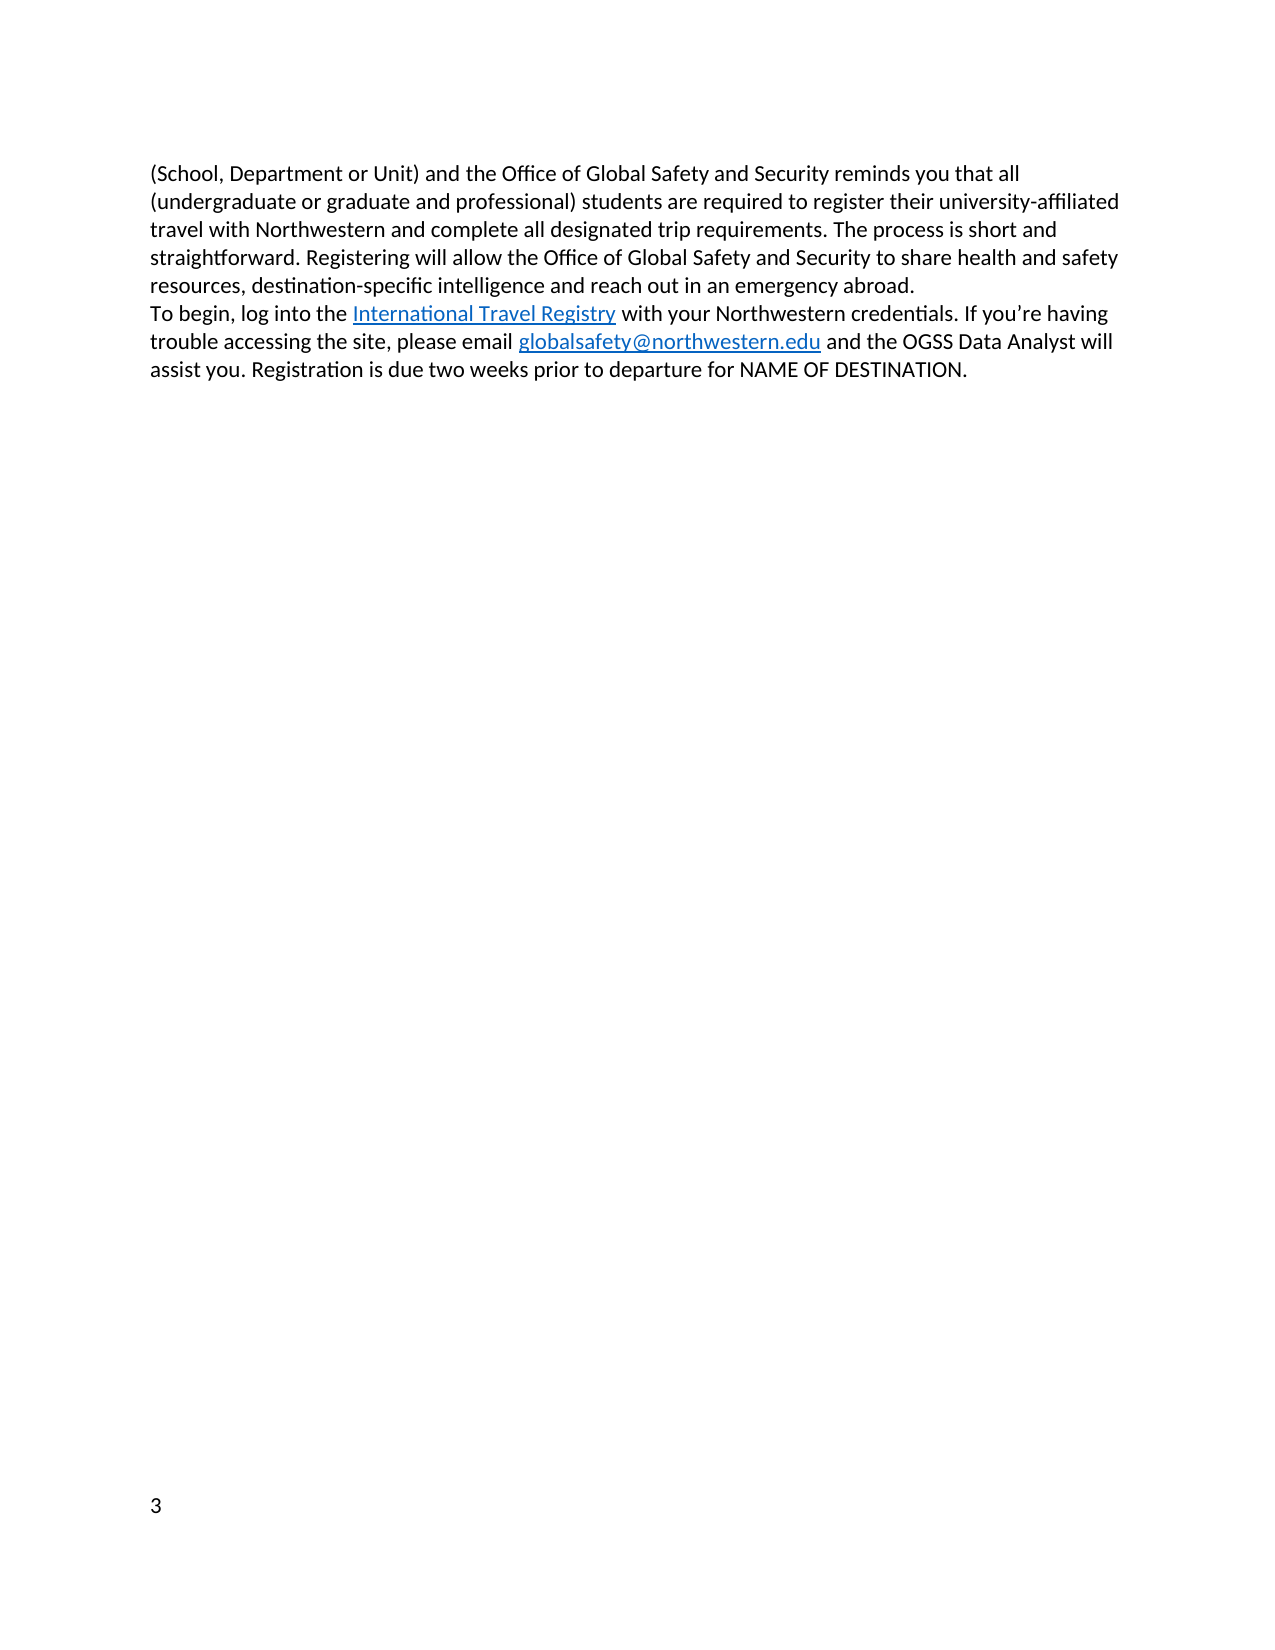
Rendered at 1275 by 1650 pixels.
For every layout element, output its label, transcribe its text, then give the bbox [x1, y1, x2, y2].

text To begin, log into the International Travel Registry with your Northwestern credentials. If you’re having trouble accessing the site, please email globalsafety@northwestern.edu and the OGSS Data Analyst will assist you. Registration is due two weeks prior to departure for NAME OF DESTINATION. [150, 299, 1125, 383]
text (School, Department or Unit) and the Office of Global Safety and Security reminds you that all (undergraduate or graduate and professional) students are required to register their university-affiliated travel with Northwestern and complete all designated trip requirements. The process is short and straightforward. Registering will allow the Office of Global Safety and Security to share health and safety resources, destination-specific intelligence and reach out in an emergency abroad. [150, 159, 1125, 299]
